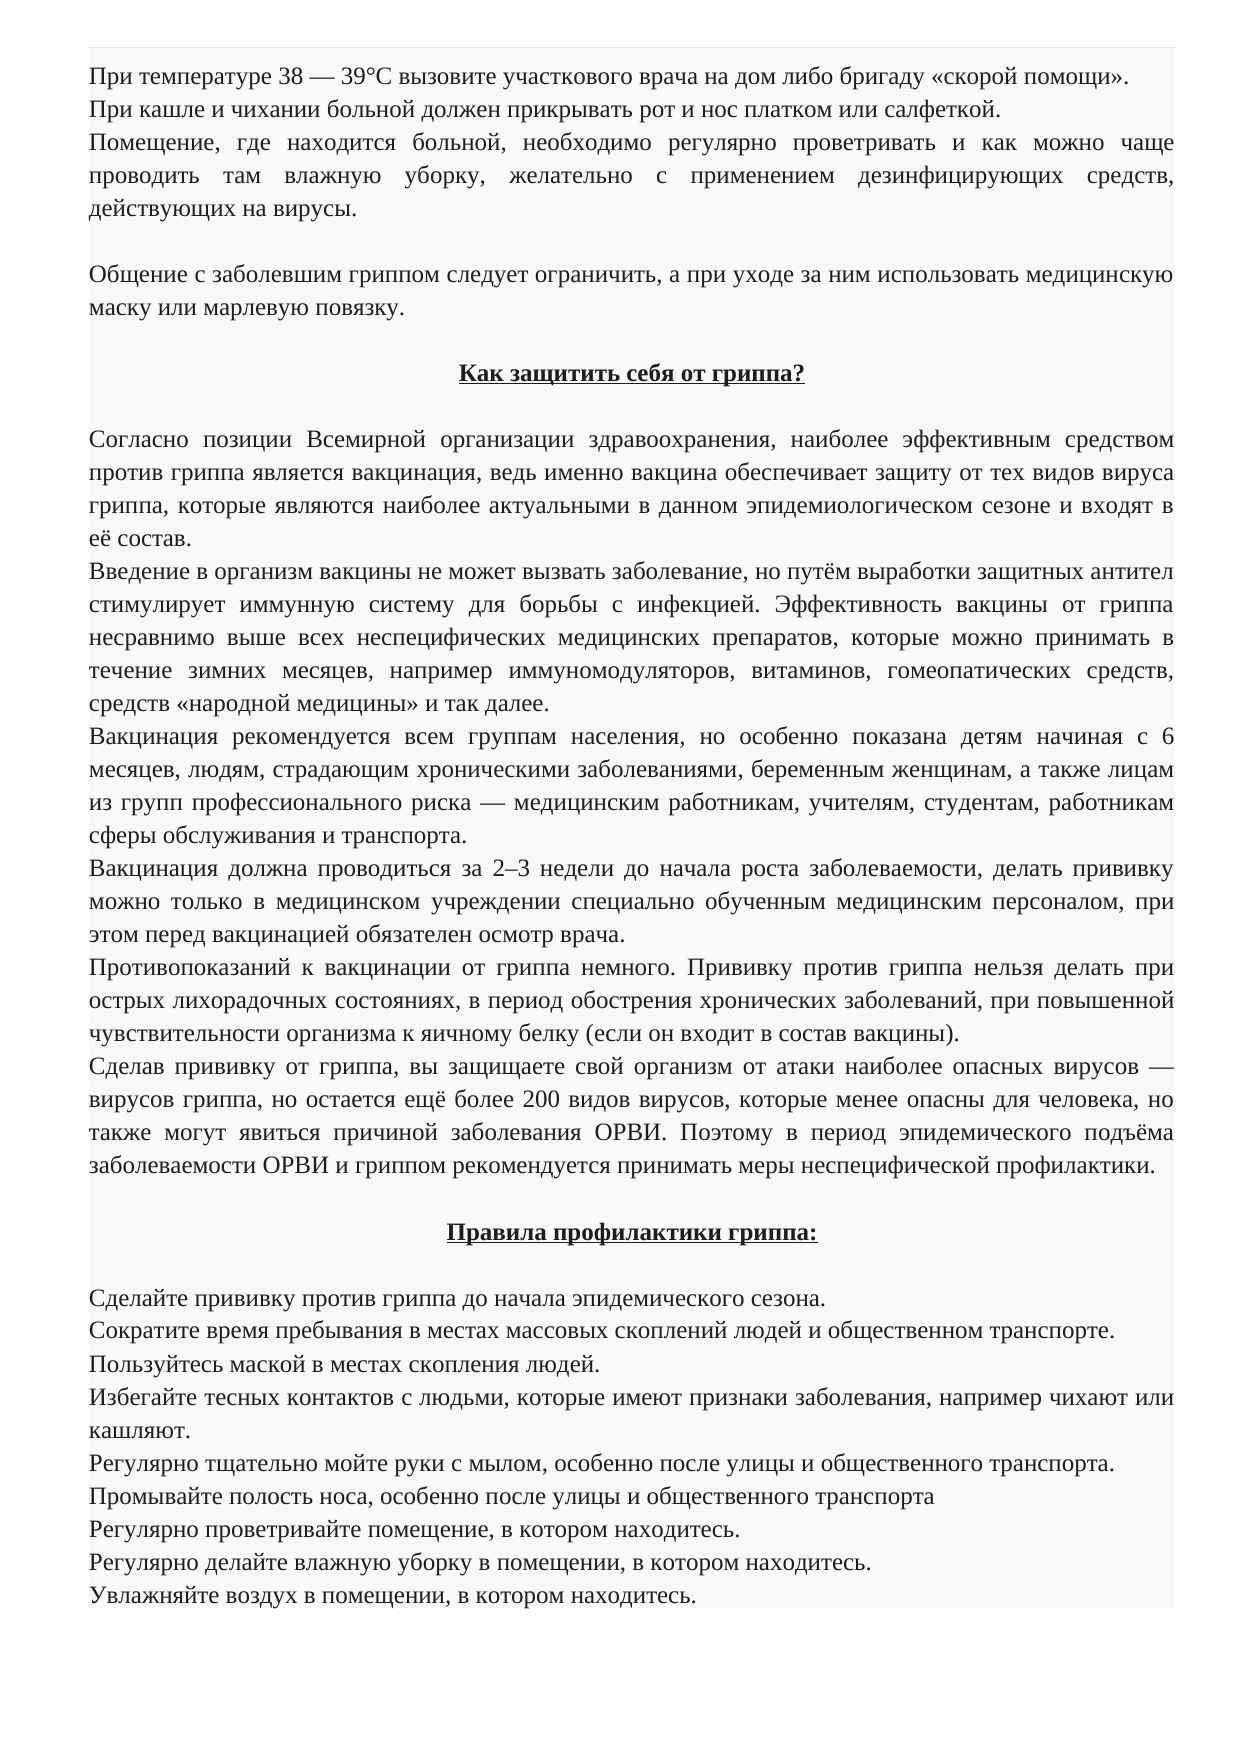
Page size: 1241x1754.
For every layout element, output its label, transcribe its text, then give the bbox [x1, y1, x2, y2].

subtitle Сделайте прививку против гриппа до начала эпидемического сезона. [89, 1269, 1175, 1302]
subtitle При температуре 38 — 39°С вызовите участкового врача на дом либо бригаду «скорой помощи». [89, 48, 1175, 80]
subtitle Как защитить себя от гриппа? [89, 344, 1175, 377]
subtitle Регулярно проветривайте помещение, в котором находитесь. [89, 1500, 1175, 1533]
subtitle Регулярно тщательно мойте руки с мылом, особенно после улицы и общественного транспорта. [89, 1434, 1175, 1467]
subtitle Общение с заболевшим гриппом следует ограничить, а при уходе за ним использовать медицинскую маску или марлевую повязку. [89, 245, 1175, 311]
subtitle Вакцинация должна проводиться за 2–3 недели до начала роста заболеваемости, делать прививку можно только в медицинском учреждении специально обученным медицинским персоналом, при этом перед вакцинацией обязателен осмотр врача. [89, 840, 1175, 939]
subtitle Регулярно делайте влажную уборку в помещении, в котором находитесь. [89, 1533, 1175, 1566]
subtitle Пользуйтесь маской в местах скопления людей. [89, 1335, 1175, 1368]
subtitle Согласно позиции Всемирной организации здравоохранения, наиболее эффективным средством против гриппа является вакцинация, ведь именно вакцина обеспечивает защиту от тех видов вируса гриппа, которые являются наиболее актуальными в данном эпидемиологическом сезоне и входят в её состав. [89, 411, 1175, 543]
subtitle Помещение, где находится больной, необходимо регулярно проветривать и как можно чаще проводить там влажную уборку, желательно с применением дезинфицирующих средств, действующих на вирусы. [89, 113, 1175, 212]
subtitle Введение в организм вакцины не может вызвать заболевание, но путём выработки защитных антител стимулирует иммунную систему для борьбы с инфекцией. Эффективность вакцины от гриппа несравнимо выше всех неспецифических медицинских препаратов, которые можно принимать в течение зимних месяцев, например иммуномодуляторов, витаминов, гомеопатических средств, средств «народной медицины» и так далее. [89, 543, 1175, 708]
subtitle Увлажняйте воздух в помещении, в котором находитесь. [89, 1566, 1175, 1608]
subtitle Избегайте тесных контактов с людьми, которые имеют признаки заболевания, например чихают или кашляют. [89, 1368, 1175, 1434]
subtitle Противопоказаний к вакцинации от гриппа немного. Прививку против гриппа нельзя делать при острых лихорадочных состояниях, в период обострения хронических заболеваний, при повышенной чувствительности организма к яичному белку (если он входит в состав вакцины). [89, 939, 1175, 1038]
subtitle Правила профилактики гриппа: [89, 1203, 1175, 1236]
subtitle При кашле и чихании больной должен прикрывать рот и нос платком или салфеткой. [89, 80, 1175, 113]
subtitle Промывайте полость носа, особенно после улицы и общественного транспорта [89, 1467, 1175, 1500]
subtitle Сделав прививку от гриппа, вы защищаете свой организм от атаки наиболее опасных вирусов — вирусов гриппа, но остается ещё более 200 видов вирусов, которые менее опасны для человека, но также могут явиться причиной заболевания ОРВИ. Поэтому в период эпидемического подъёма заболеваемости ОРВИ и гриппом рекомендуется принимать меры неспецифической профилактики. [89, 1038, 1175, 1170]
subtitle Вакцинация рекомендуется всем группам населения, но особенно показана детям начиная с 6 месяцев, людям, страдающим хроническими заболеваниями, беременным женщинам, а также лицам из групп профессионального риска — медицинским работникам, учителям, студентам, работникам сферы обслуживания и транспорта. [89, 708, 1175, 840]
subtitle Сократите время пребывания в местах массовых скоплений людей и общественном транспорте. [89, 1302, 1175, 1335]
